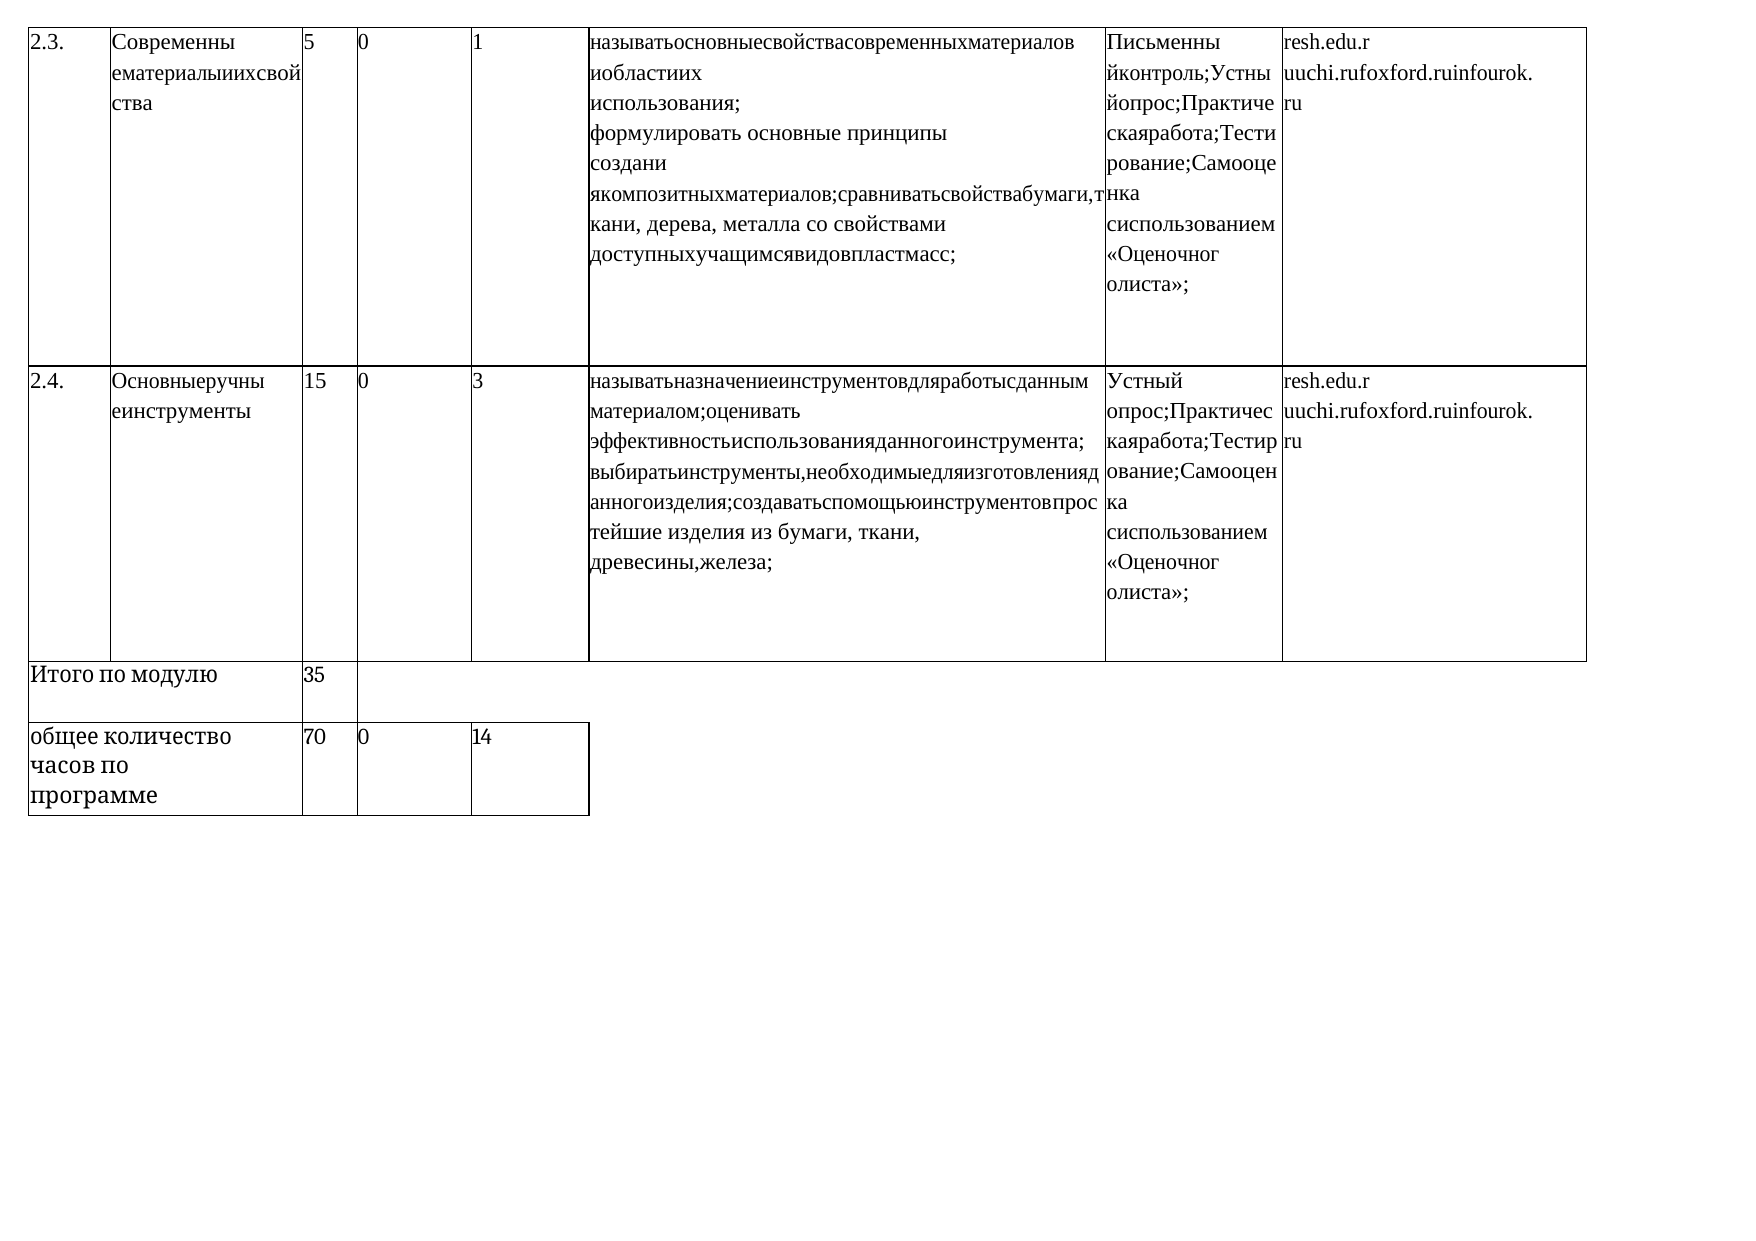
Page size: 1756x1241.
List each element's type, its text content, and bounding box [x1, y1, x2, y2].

table_header Современныематериалыиихсвойства [111, 28, 302, 365]
table_cell общее количество часов по программе [29, 723, 302, 814]
table_cell Итого по модулю [29, 662, 302, 722]
table_header 1 [472, 28, 588, 365]
table_cell 14 [472, 723, 588, 814]
table_cell resh.edu.ruuchi.rufoxford.ruinfourok.ru [1283, 367, 1586, 661]
table_cell 3 [472, 367, 588, 661]
table_cell 15 [303, 367, 357, 661]
table_cell 2.4. [29, 367, 110, 661]
table_cell 0 [358, 367, 471, 661]
table_header 2.3. [29, 28, 110, 365]
table_cell называтьназначениеинструментовдляработысданным материалом;оценивать эффективностьиспользованияданногоинструмента; выбиратьинструменты,необходимыедляизготовленияданногоизделия;создаватьспомощьюинструментовпростейшие изделия из бумаги, ткани, древесины,железа; [590, 367, 1105, 661]
table_cell 0 [358, 723, 471, 814]
table_cell 35 [303, 662, 357, 722]
table_cell 70 [303, 723, 357, 814]
table_header Письменныйконтроль;Устныйопрос;Практическаяработа;Тестирование;Самооценка сиспользованием «Оценочноголиста»; [1106, 28, 1282, 365]
table_header 0 [358, 28, 471, 365]
table_cell Основныеручныеинструменты [111, 367, 302, 661]
table_cell Устный опрос;Практическаяработа;Тестирование;Самооценка сиспользованием «Оценочноголиста»; [1106, 367, 1282, 661]
table_header 5 [303, 28, 357, 365]
table_header resh.edu.ruuchi.rufoxford.ruinfourok.ru [1283, 28, 1586, 365]
table_header называтьосновныесвойствасовременныхматериаловиобластиих использования; формулировать основные принципы созданиякомпозитныхматериалов;сравниватьсвойствабумаги,ткани, дерева, металла со свойствами доступныхучащимсявидовпластмасс; [590, 28, 1105, 365]
